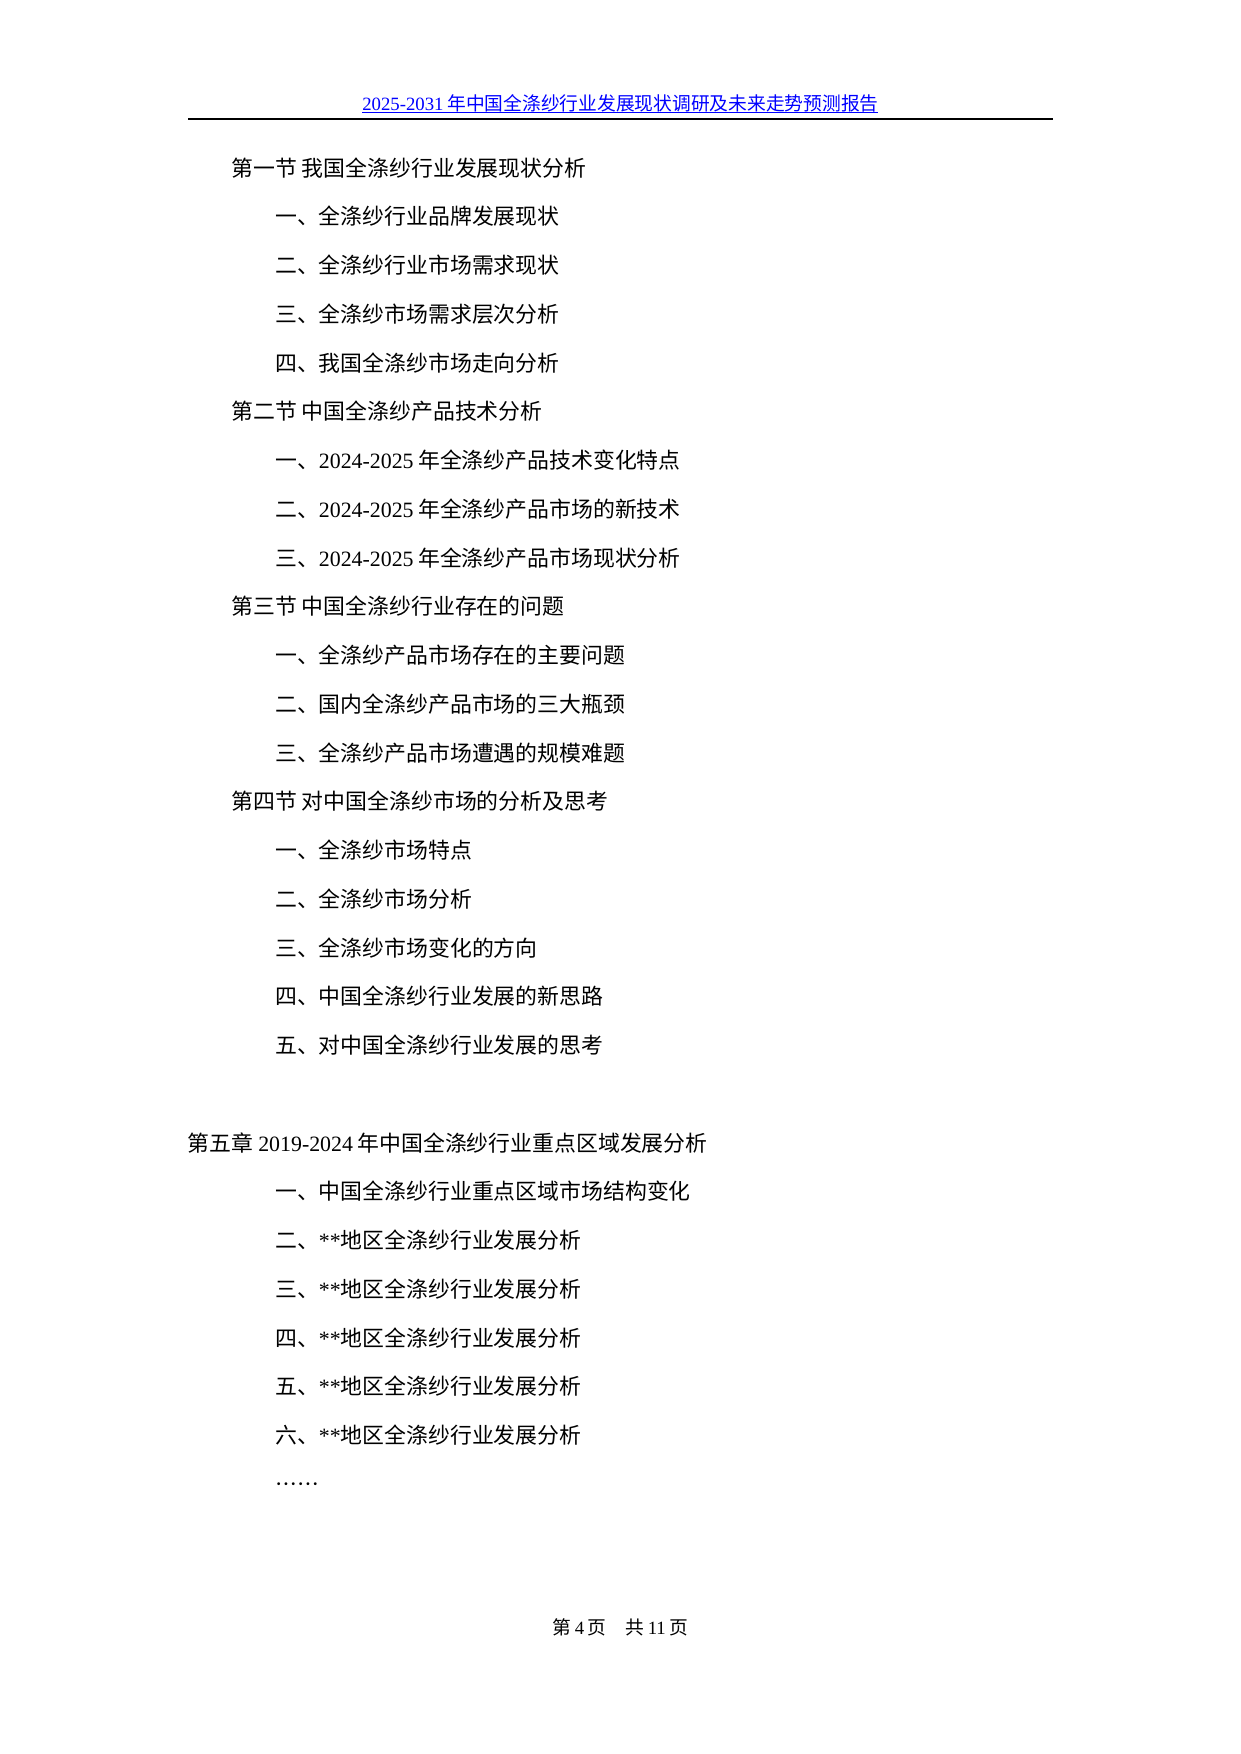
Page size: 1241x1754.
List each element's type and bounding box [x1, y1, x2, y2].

text [187, 150, 1053, 1499]
